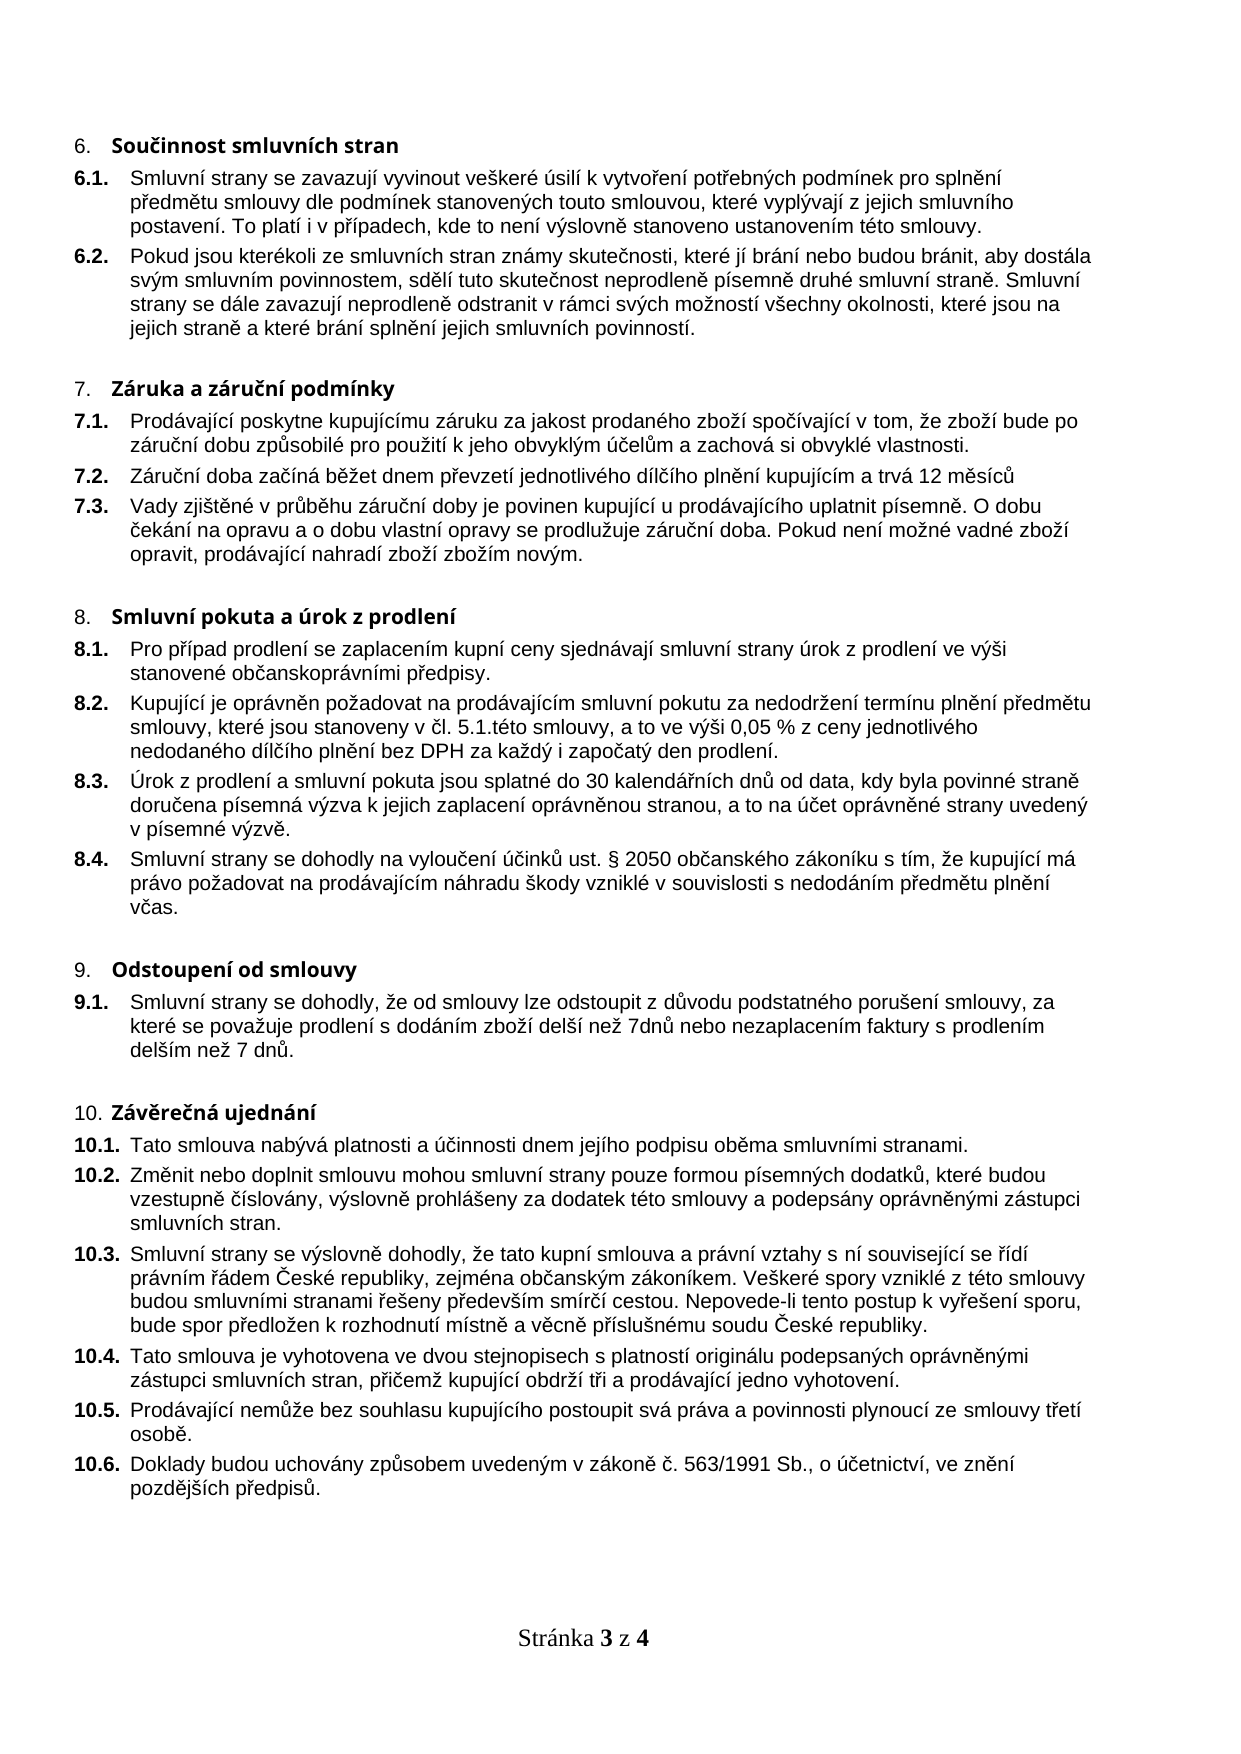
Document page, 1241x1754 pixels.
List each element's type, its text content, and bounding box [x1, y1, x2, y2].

list Smluvní strany se výslovně dohodly, že tato kupní smlouva a právní vztahy s ní související se řídí právním řádem České republiky, zejména občanským zákoníkem. Veškeré spory vzniklé z této smlouvy budou smluvními stranami řešeny především smírčí cestou. Nepovede-li tento postup k vyřešení sporu, bude spor předložen k rozhodnutí místně a věcně příslušnému soudu České republiky. [74, 1241, 1093, 1337]
list Odstoupení od smlouvy [74, 955, 1093, 984]
list Prodávající poskytne kupujícímu záruku za jakost prodaného zboží spočívající v tom, že zboží bude po záruční dobu způsobilé pro použití k jeho obvyklým účelům a zachová si obvyklé vlastnosti. [74, 409, 1093, 457]
list Záruka a záruční podmínky [74, 374, 1093, 403]
list Záruční doba začíná běžet dnem převzetí jednotlivého dílčího plnění kupujícím a trvá 12 měsíců [74, 463, 1093, 487]
list Vady zjištěné v průběhu záruční doby je povinen kupující u prodávajícího uplatnit písemně. O dobu čekání na opravu a o dobu vlastní opravy se prodlužuje záruční doba. Pokud není možné vadné zboží opravit, prodávající nahradí zboží zbožím novým. [74, 494, 1093, 566]
list Pro případ prodlení se zaplacením kupní ceny sjednávají smluvní strany úrok z prodlení ve výši stanovené občanskoprávními předpisy. [74, 637, 1093, 684]
list Doklady budou uchovány způsobem uvedeným v zákoně č. 563/1991 Sb., o účetnictví, ve znění pozdějších předpisů. [74, 1452, 1093, 1500]
list Prodávající nemůže bez souhlasu kupujícího postoupit svá práva a povinnosti plynoucí ze smlouvy třetí osobě. [74, 1398, 1093, 1446]
list Změnit nebo doplnit smlouvu mohou smluvní strany pouze formou písemných dodatků, které budou vzestupně číslovány, výslovně prohlášeny za dodatek této smlouvy a podepsány oprávněnými zástupci smluvních stran. [74, 1163, 1093, 1235]
list Pokud jsou kterékoli ze smluvních stran známy skutečnosti, které jí brání nebo budou bránit, aby dostála svým smluvním povinnostem, sdělí tuto skutečnost neprodleně písemně druhé smluvní straně. Smluvní strany se dále zavazují neprodleně odstranit v rámci svých možností všechny okolnosti, které jsou na jejich straně a které brání splnění jejich smluvních povinností. [74, 244, 1093, 340]
list Kupující je oprávněn požadovat na prodávajícím smluvní pokutu za nedodržení termínu plnění předmětu smlouvy, které jsou stanoveny v čl. 5.1.této smlouvy, a to ve výši 0,05 % z ceny jednotlivého nedodaného dílčího plnění bez DPH za každý i započatý den prodlení. [74, 691, 1093, 763]
list Tato smlouva je vyhotovena ve dvou stejnopisech s platností originálu podepsaných oprávněnými zástupci smluvních stran, přičemž kupující obdrží tři a prodávající jedno vyhotovení. [74, 1343, 1093, 1391]
list Tato smlouva nabývá platnosti a účinnosti dnem jejího podpisu oběma smluvními stranami. [74, 1133, 1093, 1157]
list Smluvní strany se zavazují vyvinout veškeré úsilí k vytvoření potřebných podmínek pro splnění předmětu smlouvy dle podmínek stanovených touto smlouvou, které vyplývají z jejich smluvního postavení. To platí i v případech, kde to není výslovně stanoveno ustanovením této smlouvy. [74, 166, 1093, 238]
list Součinnost smluvních stran [74, 131, 1093, 160]
list Úrok z prodlení a smluvní pokuta jsou splatné do 30 kalendářních dnů od data, kdy byla povinné straně doručena písemná výzva k jejich zaplacení oprávněnou stranou, a to na účet oprávněné strany uvedený v písemné výzvě. [74, 769, 1093, 841]
list Závěrečná ujednání [74, 1098, 1093, 1127]
list Smluvní strany se dohodly na vyloučení účinků ust. § 2050 občanského zákoníku s tím, že kupující má právo požadovat na prodávajícím náhradu škody vzniklé v souvislosti s nedodáním předmětu plnění včas. [74, 847, 1093, 919]
list Smluvní pokuta a úrok z prodlení [74, 602, 1093, 630]
list Smluvní strany se dohodly, že od smlouvy lze odstoupit z důvodu podstatného porušení smlouvy, za které se považuje prodlení s dodáním zboží delší než 7dnů nebo nezaplacením faktury s prodlením delším než 7 dnů. [74, 990, 1093, 1062]
